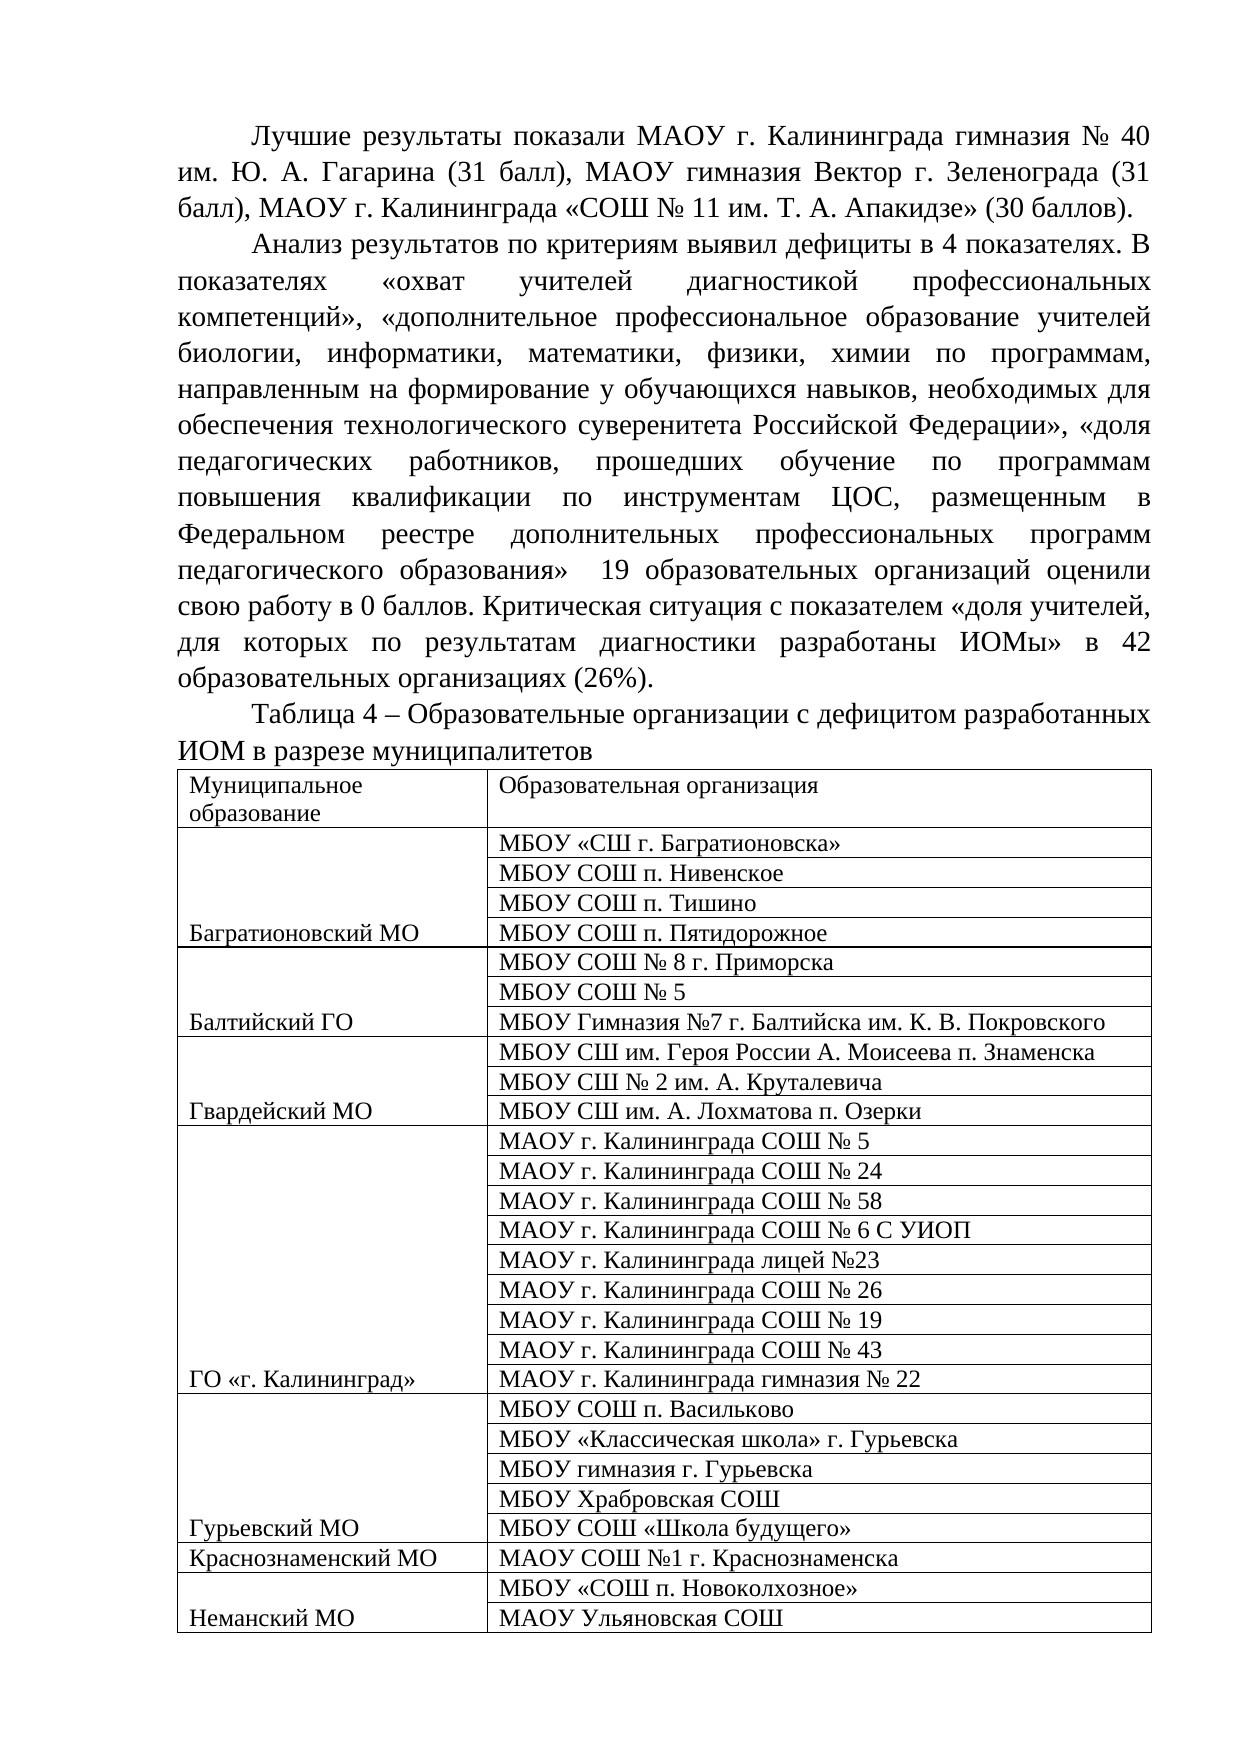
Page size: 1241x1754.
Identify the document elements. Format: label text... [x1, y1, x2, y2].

table_cell ГО «г. Калининград» [178, 1126, 487, 1393]
table_cell МБОУ СОШ п. Нивенское [488, 858, 1151, 887]
table_cell МБОУ СОШ п. Васильково [488, 1394, 1151, 1423]
table_cell МБОУ СШ № 2 им. А. Круталевича [488, 1067, 1151, 1095]
table_cell МБОУ «СОШ п. Новоколхозное» [488, 1573, 1151, 1602]
table_cell Краснознаменский МО [178, 1543, 487, 1572]
table_cell МБОУ СОШ № 8 г. Приморска [488, 948, 1151, 976]
table_cell МБОУ СОШ п. Тишино [488, 888, 1151, 917]
table_header Образовательная организация [488, 770, 1151, 827]
table_cell МБОУ Храбровская СОШ [488, 1484, 1151, 1512]
table_cell МБОУ СОШ п. Пятидорожное [488, 918, 1151, 946]
table_cell Гвардейский МО [178, 1037, 487, 1125]
table_cell МБОУ гимназия г. Гурьевска [488, 1454, 1151, 1483]
table_cell МБОУ СОШ «Школа будущего» [488, 1514, 1151, 1542]
table_cell МАОУ г. Калининграда СОШ № 5 [488, 1126, 1151, 1155]
table_cell МАОУ г. Калининграда СОШ № 24 [488, 1156, 1151, 1185]
table_cell МБОУ СШ им. А. Лохматова п. Озерки [488, 1096, 1151, 1125]
text Лучшие результаты показали МАОУ г. Калининграда гимназия № 40 им. Ю. А. Гагарина (31 балл), МАОУ гимназия Вектор г. Зеленограда (31 балл), МАОУ г. Калининграда «СОШ № 11 им. Т. А. Апакидзе» (30 баллов). [177, 118, 1152, 224]
table_cell МБОУ Гимназия №7 г. Балтийска им. К. В. Покровского [488, 1007, 1151, 1036]
table_cell МАОУ г. Калининграда гимназия № 22 [488, 1365, 1151, 1393]
table_cell Неманский МО [178, 1573, 487, 1632]
text Таблица 4 – Образовательные организации с дефицитом разработанных ИОМ в разрезе муниципалитетов [177, 696, 1152, 766]
table_cell МБОУ «СШ г. Багратионовска» [488, 828, 1151, 857]
text Анализ результатов по критериям выявил дефициты в 4 показателях. В показателях «охват учителей диагностикой профессиональных компетенций», «дополнительное профессиональное образование учителей биологии, информатики, математики, физики, химии по программам, направленным на формирование у обучающихся навыков, необходимых для обеспечения технологического суверенитета Российской Федерации», «доля педагогических работников, прошедших обучение по программам повышения квалификации по инструментам ЦОС, размещенным в Федеральном реестре дополнительных профессиональных программ педагогического образования» 19 образовательных организаций оценили свою работу в 0 баллов. Критическая ситуация с показателем «доля учителей, для которых по результатам диагностики разработаны ИОМы» в 42 образовательных организациях (26%). [177, 227, 1152, 694]
table_cell МАОУ г. Калининграда СОШ № 58 [488, 1186, 1151, 1214]
table_cell МБОУ СШ им. Героя России А. Моисеева п. Знаменска [488, 1037, 1151, 1066]
table_cell МАОУ г. Калининграда СОШ № 6 С УИОП [488, 1216, 1151, 1244]
table_cell МБОУ СОШ № 5 [488, 977, 1151, 1006]
table_cell Балтийский ГО [178, 948, 487, 1036]
table_cell МАОУ г. Калининграда СОШ № 19 [488, 1305, 1151, 1334]
table_header Муниципальное образование [178, 770, 487, 827]
table_cell МАОУ г. Калининграда СОШ № 43 [488, 1335, 1151, 1363]
table_cell МАОУ г. Калининграда лицей №23 [488, 1245, 1151, 1274]
table_cell Гурьевский МО [178, 1394, 487, 1542]
table_cell МАОУ СОШ №1 г. Краснознаменска [488, 1543, 1151, 1572]
table_cell МАОУ г. Калининграда СОШ № 26 [488, 1275, 1151, 1304]
table_cell МБОУ «Классическая школа» г. Гурьевска [488, 1424, 1151, 1453]
table_cell МАОУ Ульяновская СОШ [488, 1603, 1151, 1632]
table_cell Багратионовский МО [178, 828, 487, 946]
